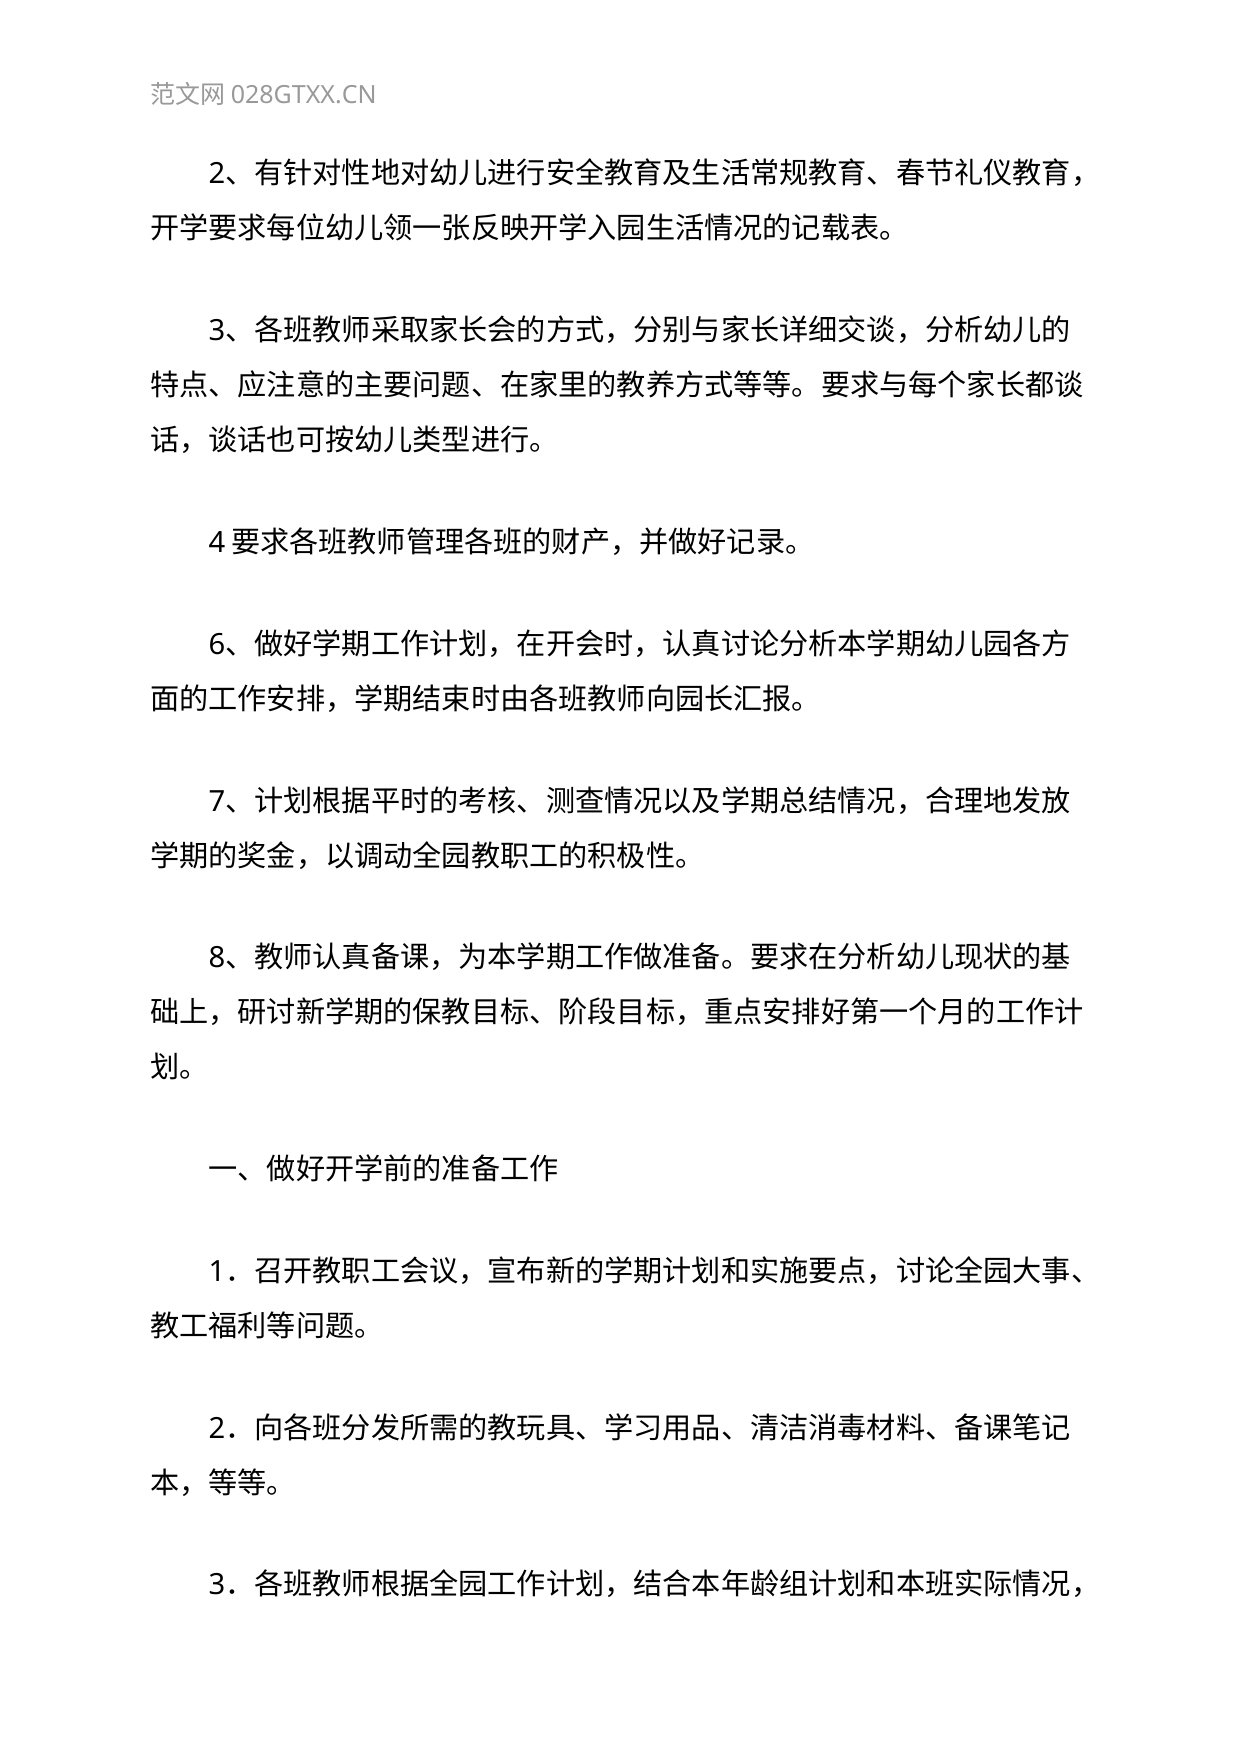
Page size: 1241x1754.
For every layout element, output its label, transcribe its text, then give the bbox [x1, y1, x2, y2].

text 4要求各班教师管理各班的财产，并做好记录。 [150, 518, 1090, 561]
text 7、计划根据平时的考核、测查情况以及学期总结情况，合理地发放学期的奖金，以调动全园教职工的积极性。 [150, 777, 1090, 874]
text 6、做好学期工作计划，在开会时，认真讨论分析本学期幼儿园各方面的工作安排，学期结束时由各班教师向园长汇报。 [150, 620, 1090, 718]
text 一、做好开学前的准备工作 [150, 1146, 1090, 1188]
text 2．向各班分发所需的教玩具、学习用品、清洁消毒材料、备课笔记本，等等。 [150, 1404, 1090, 1501]
text 2、有针对性地对幼儿进行安全教育及生活常规教育、春节礼仪教育，开学要求每位幼儿领一张反映开学入园生活情况的记载表。 [150, 150, 1090, 247]
text 1．召开教职工会议，宣布新的学期计划和实施要点，讨论全园大事、教工福利等问题。 [150, 1247, 1090, 1345]
text 3、各班教师采取家长会的方式，分别与家长详细交谈，分析幼儿的特点、应注意的主要问题、在家里的教养方式等等。要求与每个家长都谈话，谈话也可按幼儿类型进行。 [150, 307, 1090, 459]
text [150, 1561, 1090, 1603]
text 8、教师认真备课，为本学期工作做准备。要求在分析幼儿现状的基础上，研讨新学期的保教目标、阶段目标，重点安排好第一个月的工作计划。 [150, 934, 1090, 1086]
